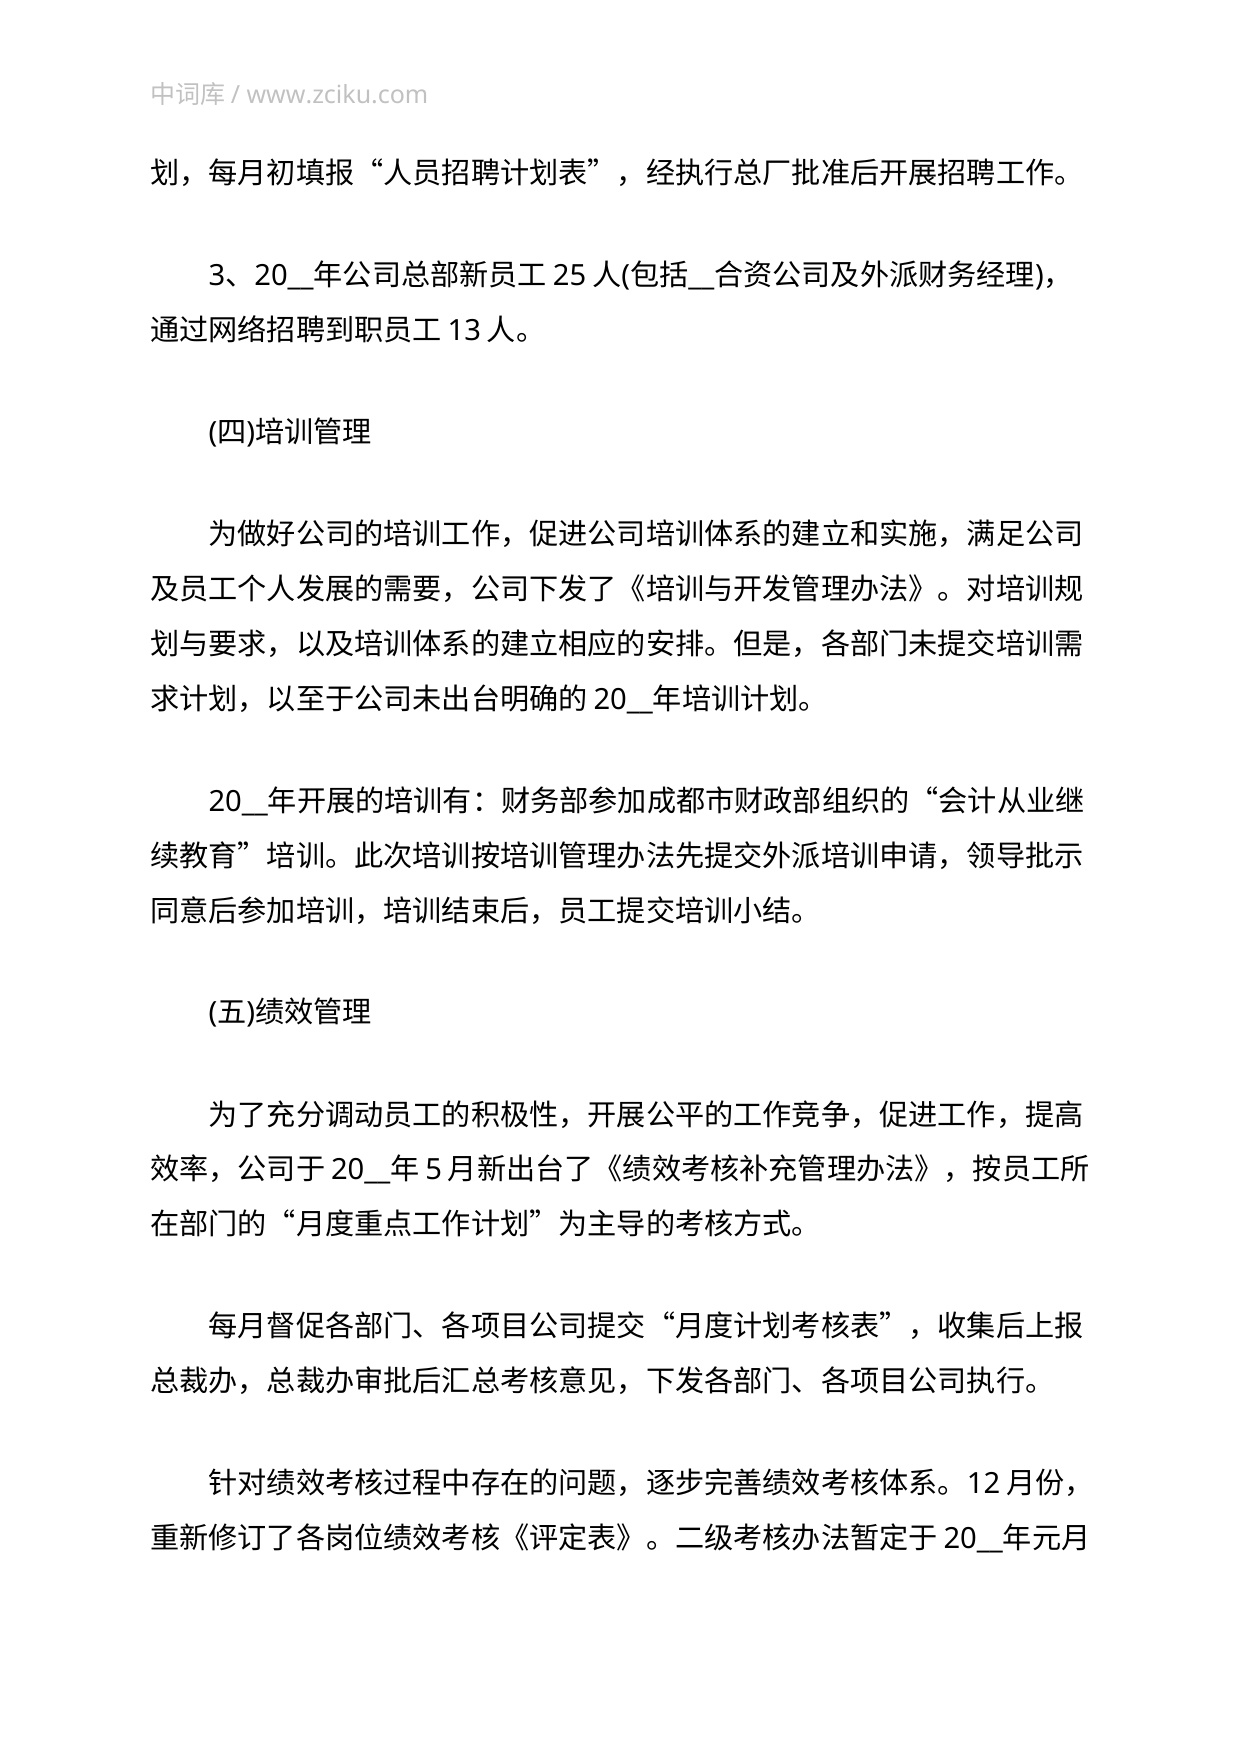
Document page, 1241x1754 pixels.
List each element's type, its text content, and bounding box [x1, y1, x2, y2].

text 20__年开展的培训有：财务部参加成都市财政部组织的“会计从业继续教育”培训。此次培训按培训管理办法先提交外派培训申请，领导批示同意后参加培训，培训结束后，员工提交培训小结。 [150, 777, 1090, 929]
text 为了充分调动员工的积极性，开展公平的工作竞争，促进工作，提高效率，公司于20__年5月新出台了《绩效考核补充管理办法》，按员工所在部门的“月度重点工作计划”为主导的考核方式。 [150, 1091, 1090, 1243]
text 为做好公司的培训工作，促进公司培训体系的建立和实施，满足公司及员工个人发展的需要，公司下发了《培训与开发管理办法》。对培训规划与要求，以及培训体系的建立相应的安排。但是，各部门未提交培训需求计划，以至于公司未出台明确的20__年培训计划。 [150, 511, 1090, 718]
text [150, 150, 1090, 192]
text 每月督促各部门、各项目公司提交“月度计划考核表”，收集后上报总裁办，总裁办审批后汇总考核意见，下发各部门、各项目公司执行。 [150, 1303, 1090, 1400]
text 3、20__年公司总部新员工25人(包括__合资公司及外派财务经理)，通过网络招聘到职员工13人。 [150, 252, 1090, 349]
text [150, 1459, 1090, 1557]
text (四)培训管理 [150, 409, 1090, 451]
text (五)绩效管理 [150, 989, 1090, 1031]
